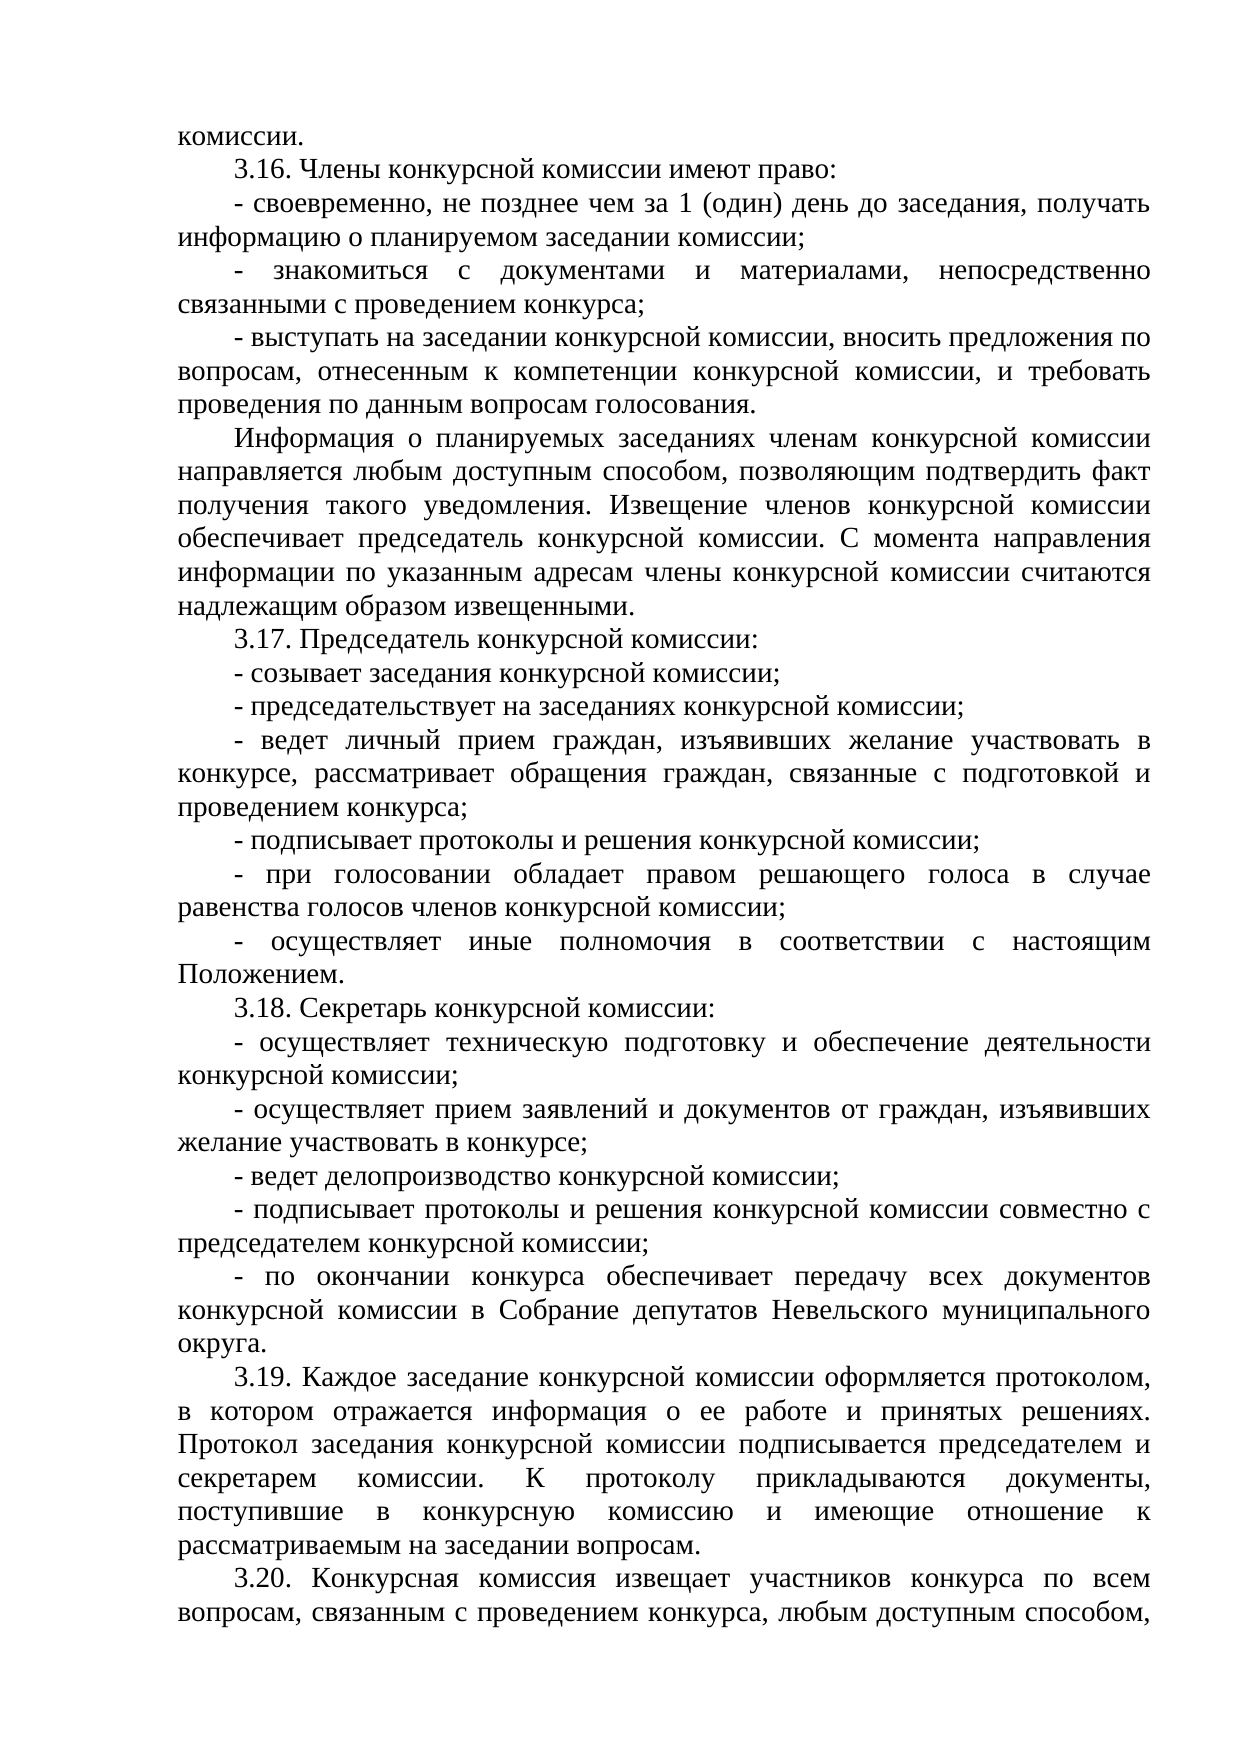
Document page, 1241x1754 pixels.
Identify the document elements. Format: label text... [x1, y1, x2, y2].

text - своевременно, не позднее чем за 1 (один) день до заседания, получать информацию о планируемом заседании комиссии; [177, 185, 1152, 252]
text 3.16. Члены конкурсной комиссии имеют право: [177, 152, 1152, 185]
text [177, 118, 1152, 152]
text - знакомиться с документами и материалами, непосредственно связанными с проведением конкурса; [177, 252, 1152, 319]
text - выступать на заседании конкурсной комиссии, вносить предложения по вопросам, отнесенным к компетенции конкурсной комиссии, и требовать проведения по данным вопросам голосования. [177, 319, 1152, 420]
text - подписывает протоколы и решения конкурсной комиссии совместно с председателем конкурсной комиссии; [177, 1191, 1152, 1258]
text - осуществляет техническую подготовку и обеспечение деятельности конкурсной комиссии; [177, 1024, 1152, 1091]
text - подписывает протоколы и решения конкурсной комиссии; [177, 822, 1152, 856]
text Информация о планируемых заседаниях членам конкурсной комиссии направляется любым доступным способом, позволяющим подтвердить факт получения такого уведомления. Извещение членов конкурсной комиссии обеспечивает председатель конкурсной комиссии. С момента направления информации по указанным адресам члены конкурсной комиссии считаются надлежащим образом извещенными. [177, 420, 1152, 621]
text - созывает заседания конкурсной комиссии; [177, 655, 1152, 688]
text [177, 1560, 1152, 1627]
text - ведет личный прием граждан, изъявивших желание участвовать в конкурсе, рассматривает обращения граждан, связанные с подготовкой и проведением конкурса; [177, 722, 1152, 822]
text 3.19. Каждое заседание конкурсной комиссии оформляется протоколом, в котором отражается информация о ее работе и принятых решениях. Протокол заседания конкурсной комиссии подписывается председателем и секретарем комиссии. К протоколу прикладываются документы, поступившие в конкурсную комиссию и имеющие отношение к рассматриваемым на заседании вопросам. [177, 1359, 1152, 1560]
text - осуществляет прием заявлений и документов от граждан, изъявивших желание участвовать в конкурсе; [177, 1091, 1152, 1158]
text - ведет делопроизводство конкурсной комиссии; [177, 1158, 1152, 1191]
text - при голосовании обладает правом решающего голоса в случае равенства голосов членов конкурсной комиссии; [177, 856, 1152, 923]
text - осуществляет иные полномочия в соответствии с настоящим Положением. [177, 923, 1152, 990]
text 3.18. Секретарь конкурсной комиссии: [177, 990, 1152, 1024]
text - председательствует на заседаниях конкурсной комиссии; [177, 688, 1152, 722]
text 3.17. Председатель конкурсной комиссии: [177, 621, 1152, 655]
text - по окончании конкурса обеспечивает передачу всех документов конкурсной комиссии в Собрание депутатов Невельского муниципального округа. [177, 1258, 1152, 1359]
